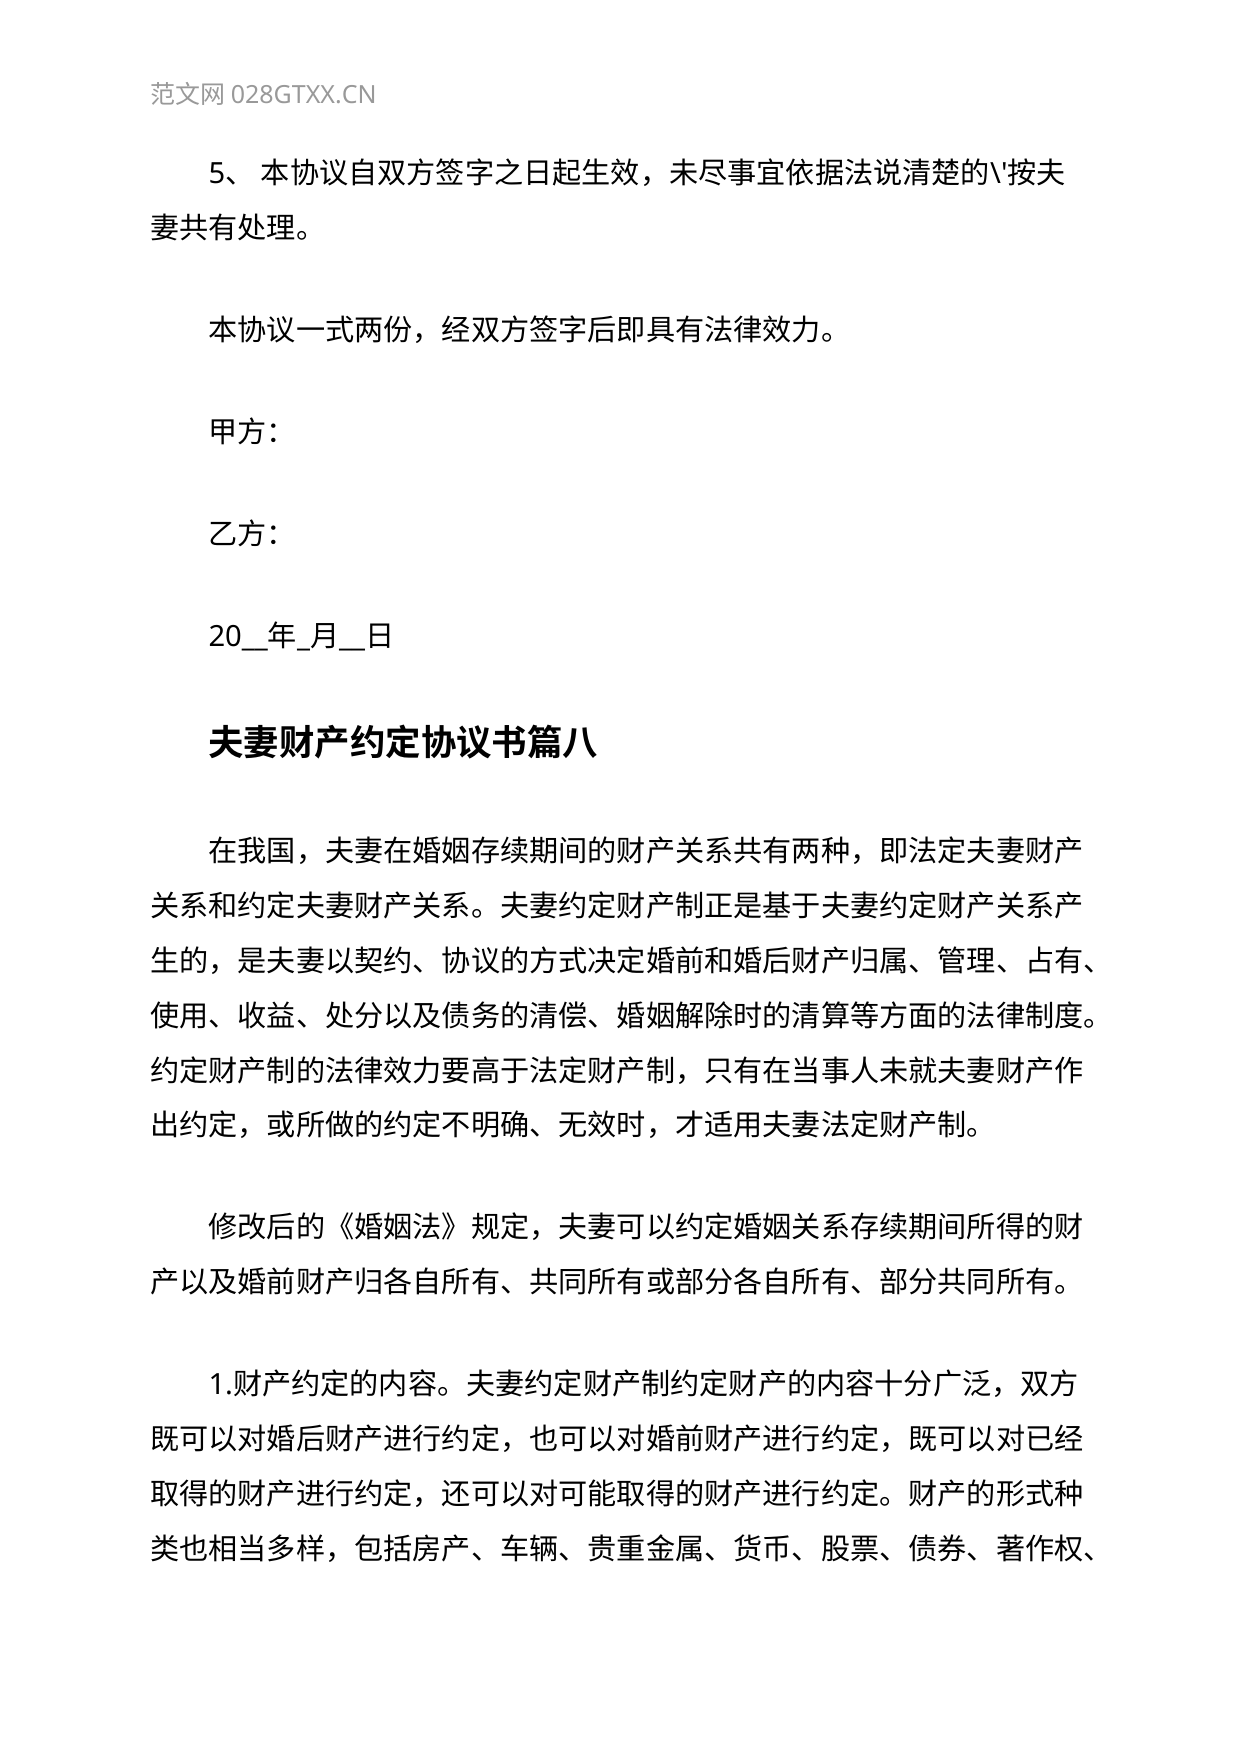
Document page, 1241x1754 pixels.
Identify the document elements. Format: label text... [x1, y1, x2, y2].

text 甲方： [150, 408, 1090, 451]
text 乙方： [150, 510, 1090, 553]
text 本协议一式两份，经双方签字后即具有法律效力。 [150, 307, 1090, 349]
text 20__年_月__日 [150, 612, 1090, 654]
text 5、 本协议自双方签字之日起生效，未尽事宜依据法说清楚的\'按夫妻共有处理。 [150, 150, 1090, 247]
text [150, 1360, 1090, 1567]
text 夫妻财产约定协议书篇八 [150, 714, 1090, 765]
text 在我国，夫妻在婚姻存续期间的财产关系共有两种，即法定夫妻财产关系和约定夫妻财产关系。夫妻约定财产制正是基于夫妻约定财产关系产生的，是夫妻以契约、协议的方式决定婚前和婚后财产归属、管理、占有、使用、收益、处分以及债务的清偿、婚姻解除时的清算等方面的法律制度。约定财产制的法律效力要高于法定财产制，只有在当事人未就夫妻财产作出约定，或所做的约定不明确、无效时，才适用夫妻法定财产制。 [150, 827, 1090, 1144]
text 修改后的《婚姻法》规定，夫妻可以约定婚姻关系存续期间所得的财产以及婚前财产归各自所有、共同所有或部分各自所有、部分共同所有。 [150, 1204, 1090, 1301]
